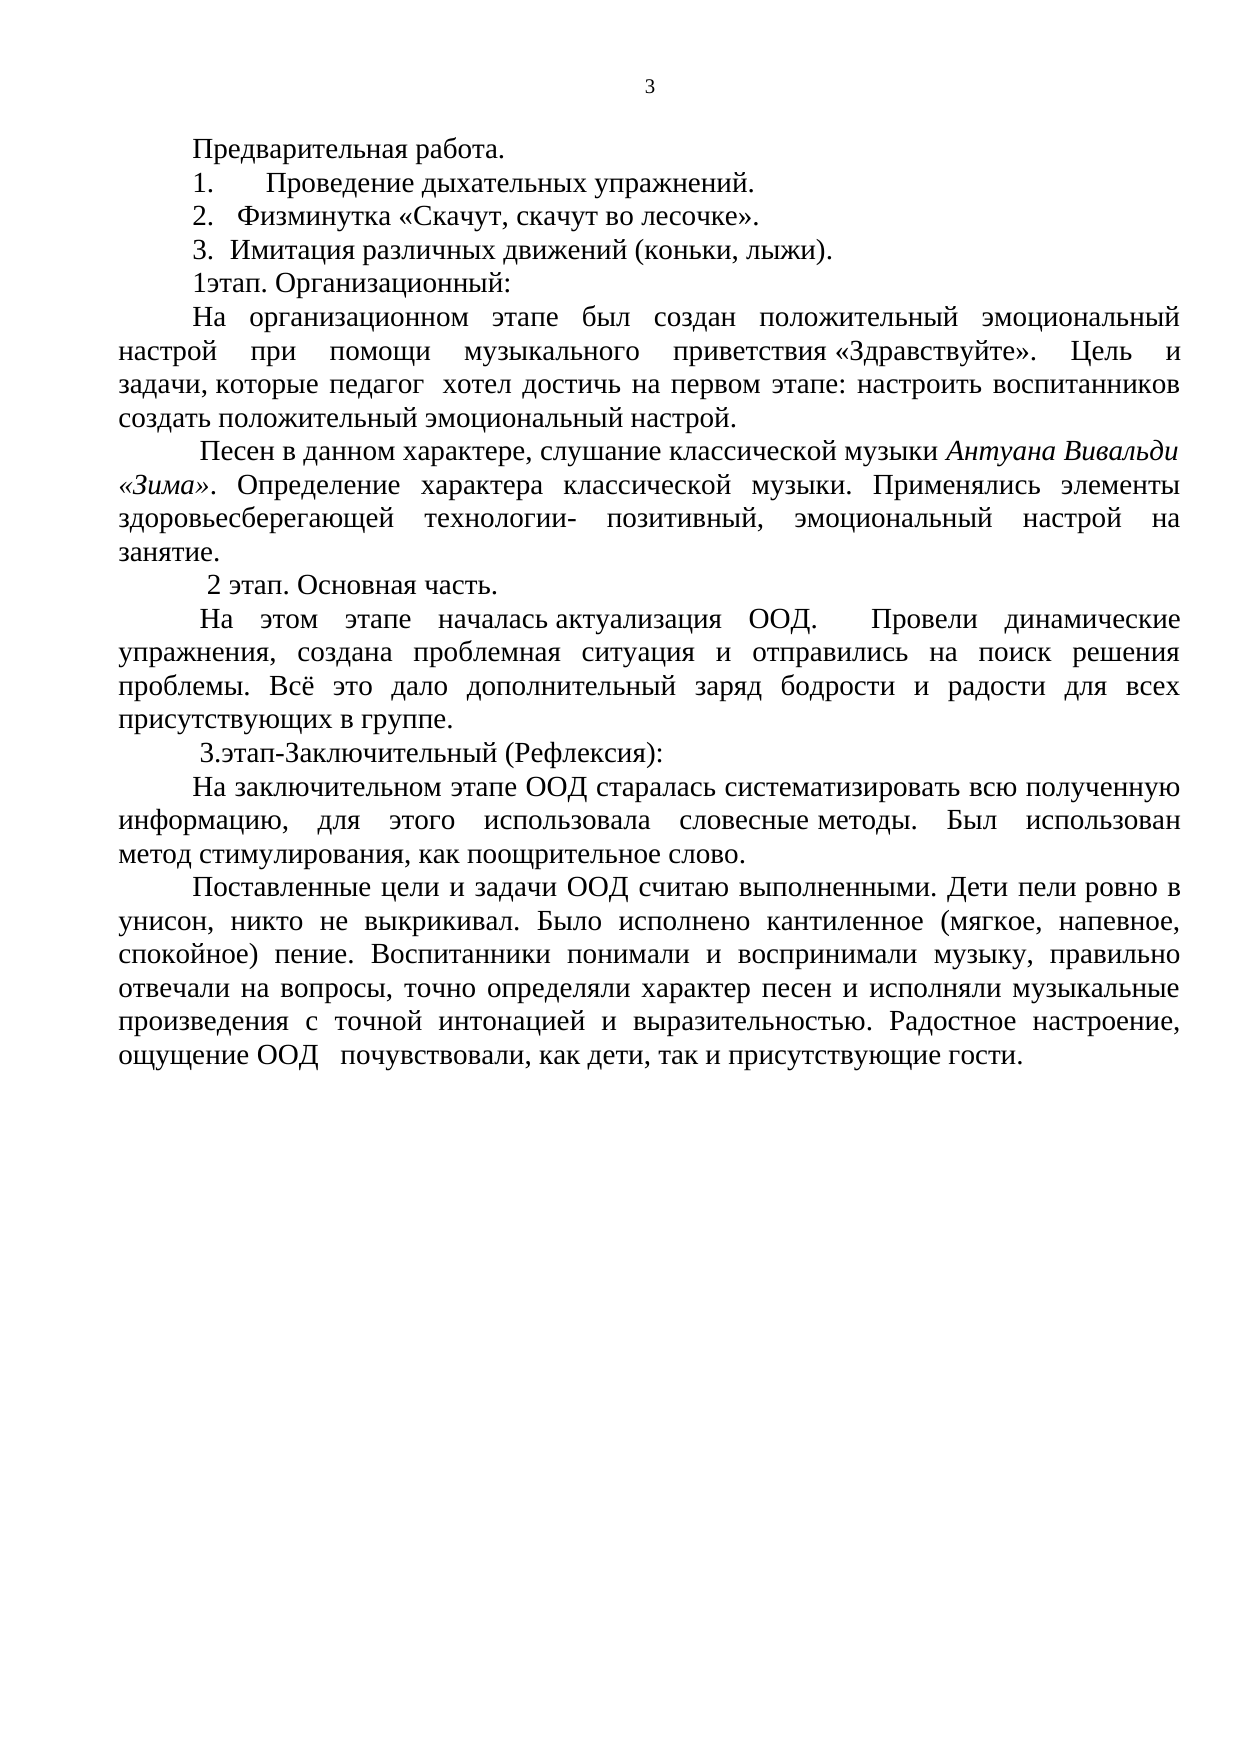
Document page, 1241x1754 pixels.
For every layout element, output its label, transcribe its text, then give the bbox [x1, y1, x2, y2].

text 2 этап. Основная часть. [118, 567, 1181, 601]
list Имитация различных движений (коньки, лыжи). [192, 232, 1181, 266]
text Предварительная работа. [118, 131, 1181, 165]
text На организационном этапе был создан положительный эмоциональный настрой при помощи музыкального приветствия «Здравствуйте». Цель и задачи, которые педагог хотел достичь на первом этапе: настроить воспитанников создать положительный эмоциональный настрой. [118, 299, 1181, 433]
text На заключительном этапе ООД старалась систематизировать всю полученную информацию, для этого использовала словесные методы. Был использован метод стимулирования, как поощрительное слово. [118, 769, 1181, 869]
text 3.этап-Заключительный (Рефлексия): [118, 735, 1181, 769]
list Проведение дыхательных упражнений. [118, 165, 1181, 198]
text На этом этапе началась актуализация ООД. Провели динамические упражнения, создана проблемная ситуация и отправились на поиск решения проблемы. Всё это дало дополнительный заряд бодрости и радости для всех присутствующих в группе. [118, 601, 1181, 735]
text 1этап. Организационный: [192, 266, 1181, 299]
text Песен в данном характере, слушание классической музыки Антуана Вивальди «Зима». Определение характера классической музыки. Применялись элементы здоровьесберегающей технологии- позитивный, эмоциональный настрой на занятие. [118, 433, 1181, 567]
list Физминутка «Скачут, скачут во лесочке». [192, 198, 1181, 232]
text Поставленные цели и задачи ООД считаю выполненными. Дети пели ровно в унисон, никто не выкрикивал. Было исполнено кантиленное (мягкое, напевное, спокойное) пение. Воспитанники понимали и воспринимали музыку, правильно отвечали на вопросы, точно определяли характер песен и исполняли музыкальные произведения с точной интонацией и выразительностью. Радостное настроение, ощущение ООД почувствовали, как дети, так и присутствующие гости. [118, 869, 1181, 1071]
